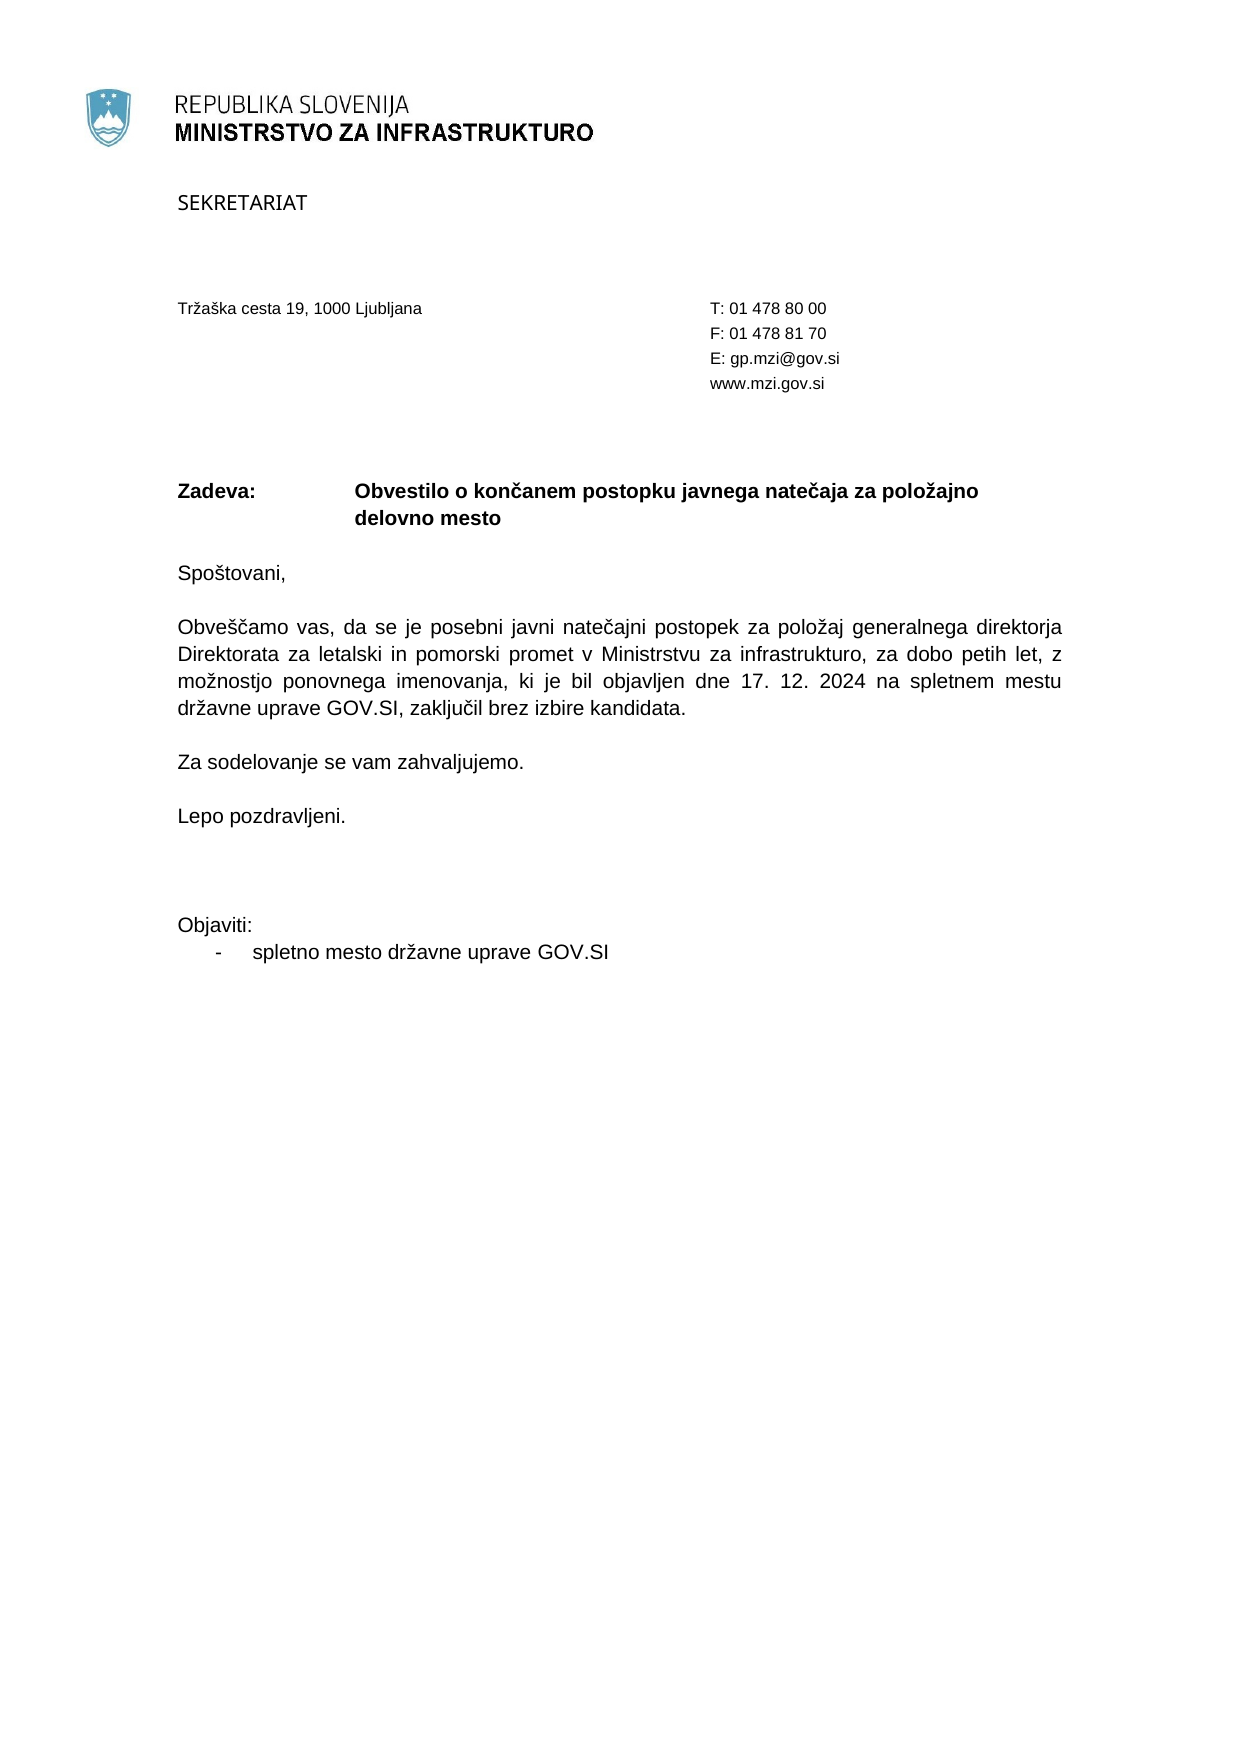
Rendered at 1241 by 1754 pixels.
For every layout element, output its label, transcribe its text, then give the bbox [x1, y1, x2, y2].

text Objaviti: [177, 909, 1063, 936]
text Lepo pozdravljeni. [177, 801, 1063, 828]
list spletno mesto državne uprave GOV.SI [215, 936, 1063, 963]
text Zadeva: Obvestilo o končanem postopku javnega natečaja za položajno delovno mesto [177, 476, 1063, 530]
picture [84, 87, 597, 150]
text Spoštovani, [177, 557, 1063, 584]
text Za sodelovanje se vam zahvaljujemo. [177, 747, 1063, 774]
text Obveščamo vas, da se je posebni javni natečajni postopek za položaj generalnega direktorja Direktorata za letalski in pomorski promet v Ministrstvu za infrastrukturo, za dobo petih let, z možnostjo ponovnega imenovanja, ki je bil objavljen dne 17. 12. 2024 na spletnem mestu državne uprave GOV.SI, zaključil brez izbire kandidata. [177, 611, 1063, 720]
